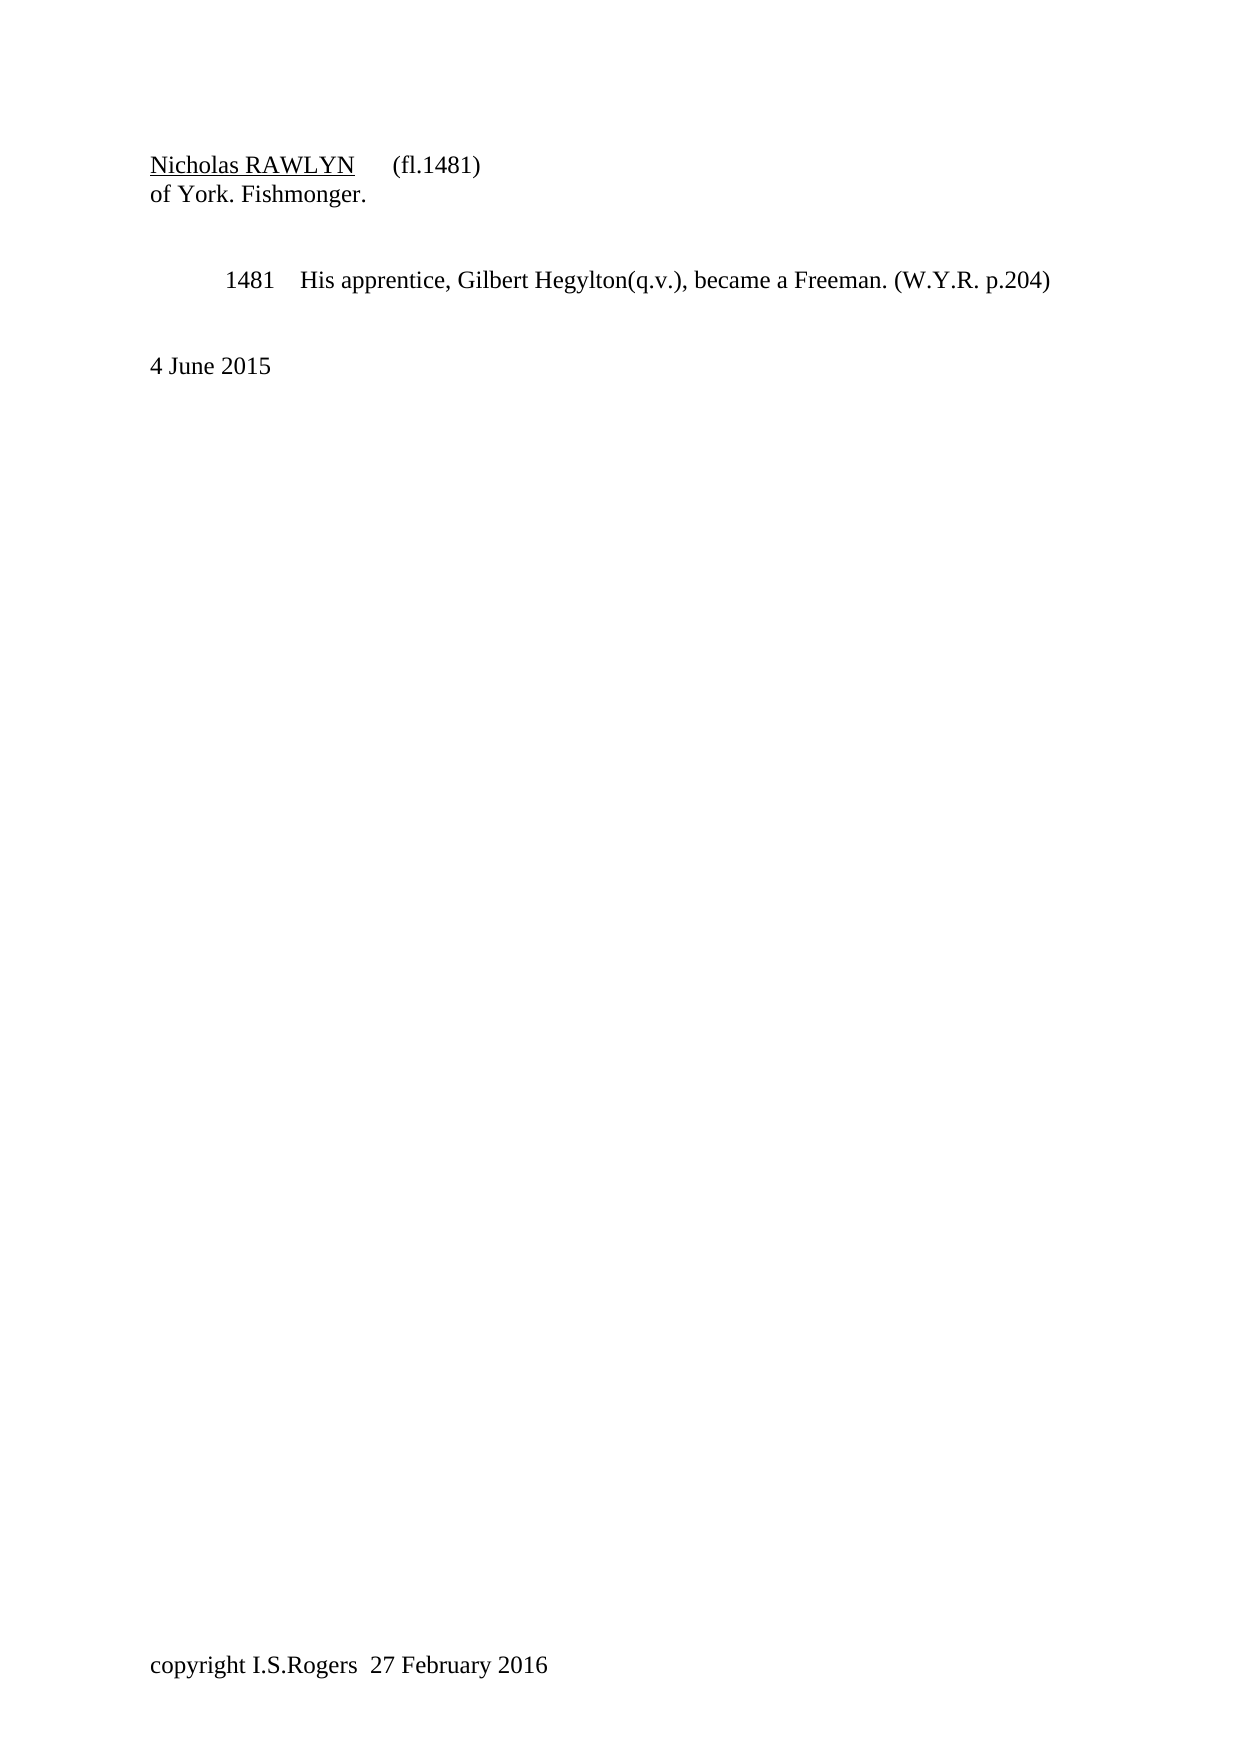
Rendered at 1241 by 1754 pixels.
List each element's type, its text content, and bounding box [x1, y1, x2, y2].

text 4 June 2015 [150, 351, 1090, 380]
text 1481 His apprentice, Gilbert Hegylton(q.v.), became a Freeman. (W.Y.R. p.204) [150, 265, 1090, 294]
text Nicholas RAWLYN (fl.1481) [150, 150, 1090, 179]
text of York. Fishmonger. [150, 179, 1090, 207]
